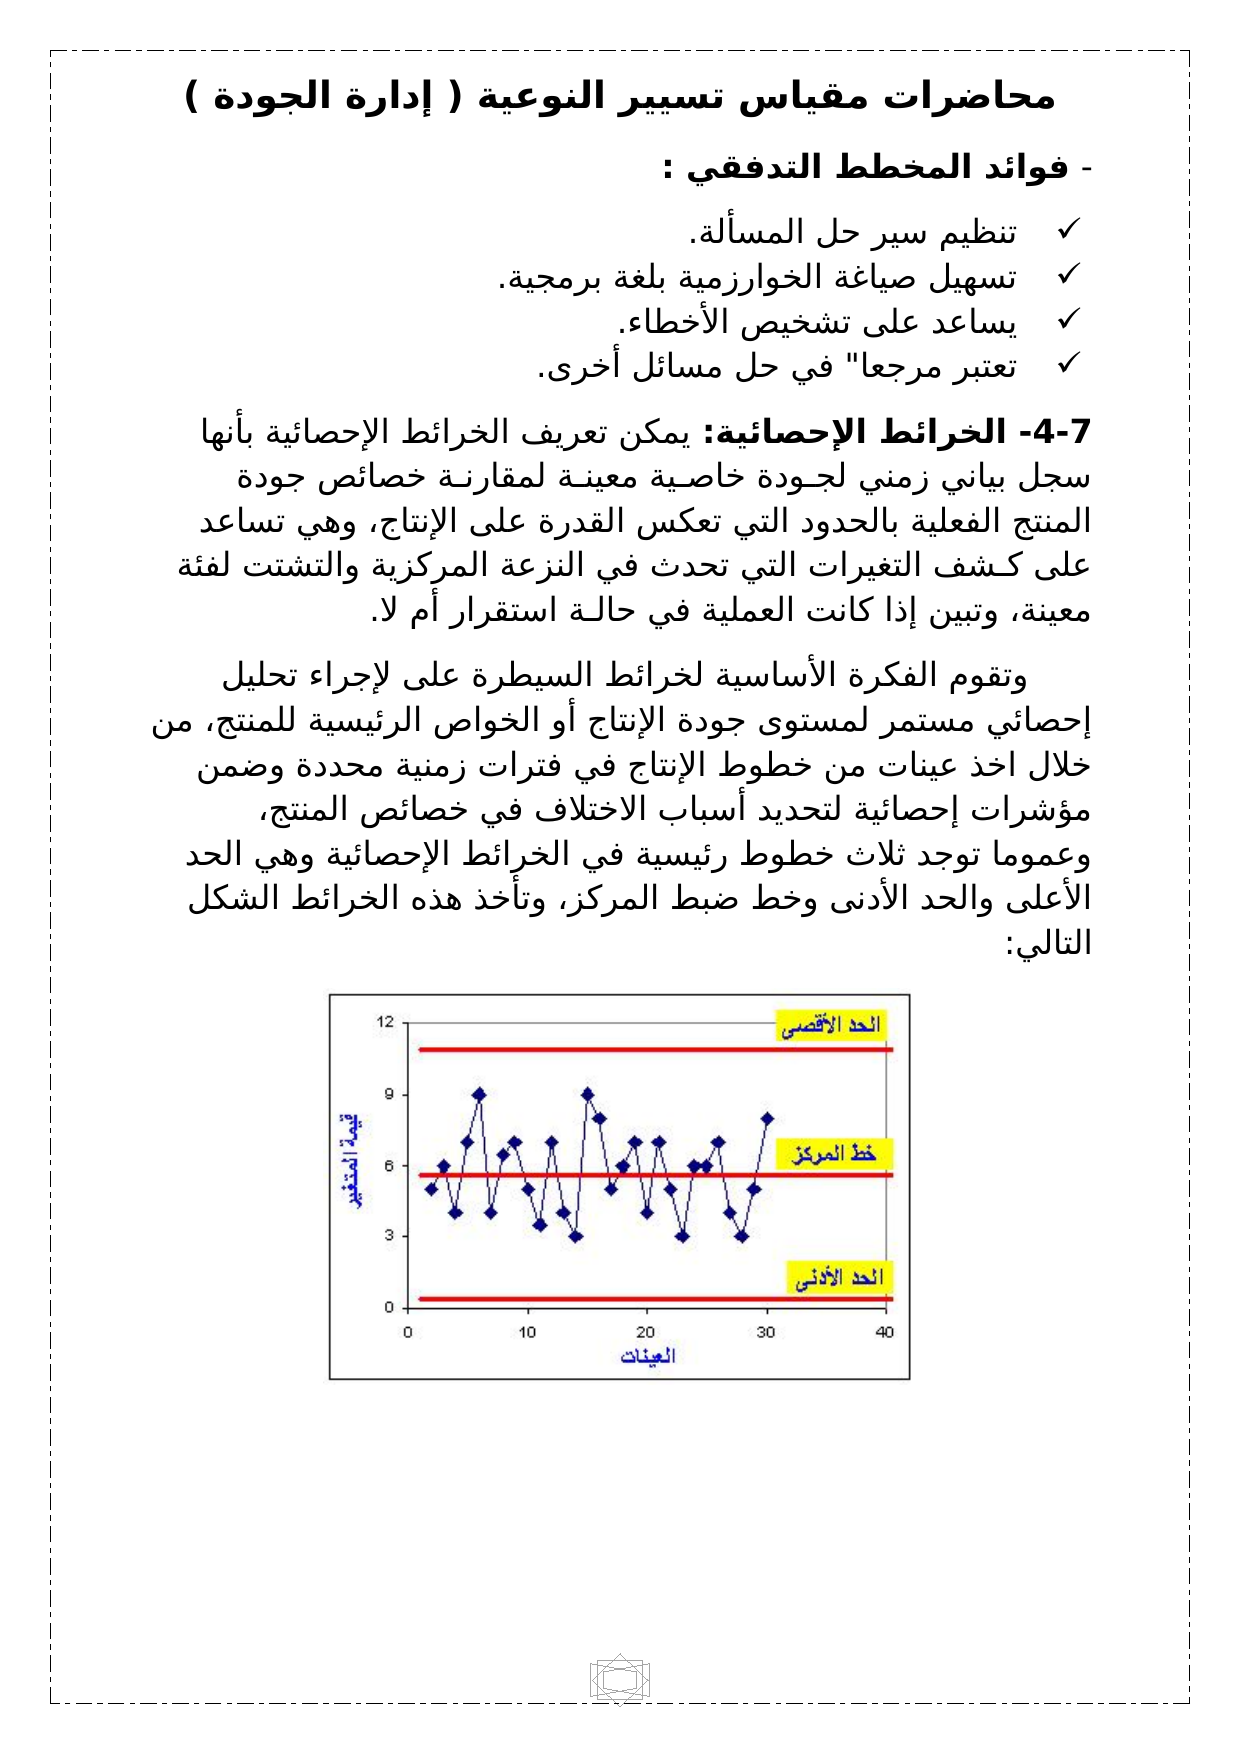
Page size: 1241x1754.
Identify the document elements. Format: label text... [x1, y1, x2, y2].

list تنظيم سير حل المسألة. [147, 213, 1055, 252]
text 4-7- الخرائط الإحصائية: يمكن تعريف الخرائط الإحصائية بأنها سجل بياني زمني لجـودة خاصـية معينـة لمقارنـة خصائص جودة المنتج الفعلية بالحدود التي تعكس القدرة على الإنتاج، وهي تساعد على كـشف التغيرات التي تحدث في النزعة المركزية والتشتت لفئة معينة، وتبين إذا كانت العملية في حالـة استقرار أم لا. [147, 412, 1093, 629]
list تسهيل صياغة الخوارزمية بلغة برمجية. [147, 258, 1055, 296]
picture [323, 988, 917, 1385]
text وتقوم الفكرة الأساسية لخرائط السيطرة على لإجراء تحليل إحصائي مستمر لمستوى جودة الإنتاج أو الخواص الرئيسية للمنتج، من خلال اخذ عينات من خطوط الإنتاج في فترات زمنية محددة وضمن مؤشرات إحصائية لتحديد أسباب الاختلاف في خصائص المنتج، وعموما توجد ثلاث خطوط رئيسية في الخرائط الإحصائية وهي الحد الأعلى والحد الأدنى وخط ضبط المركز، وتأخذ هذه الخرائط الشكل التالي: [147, 656, 1093, 962]
text - فوائد المخطط التدفقي : [147, 148, 1093, 186]
list يساعد على تشخيص الأخطاء. [147, 302, 1055, 341]
list تعتبر مرجعا" في حل مسائل أخرى. [147, 347, 1055, 386]
